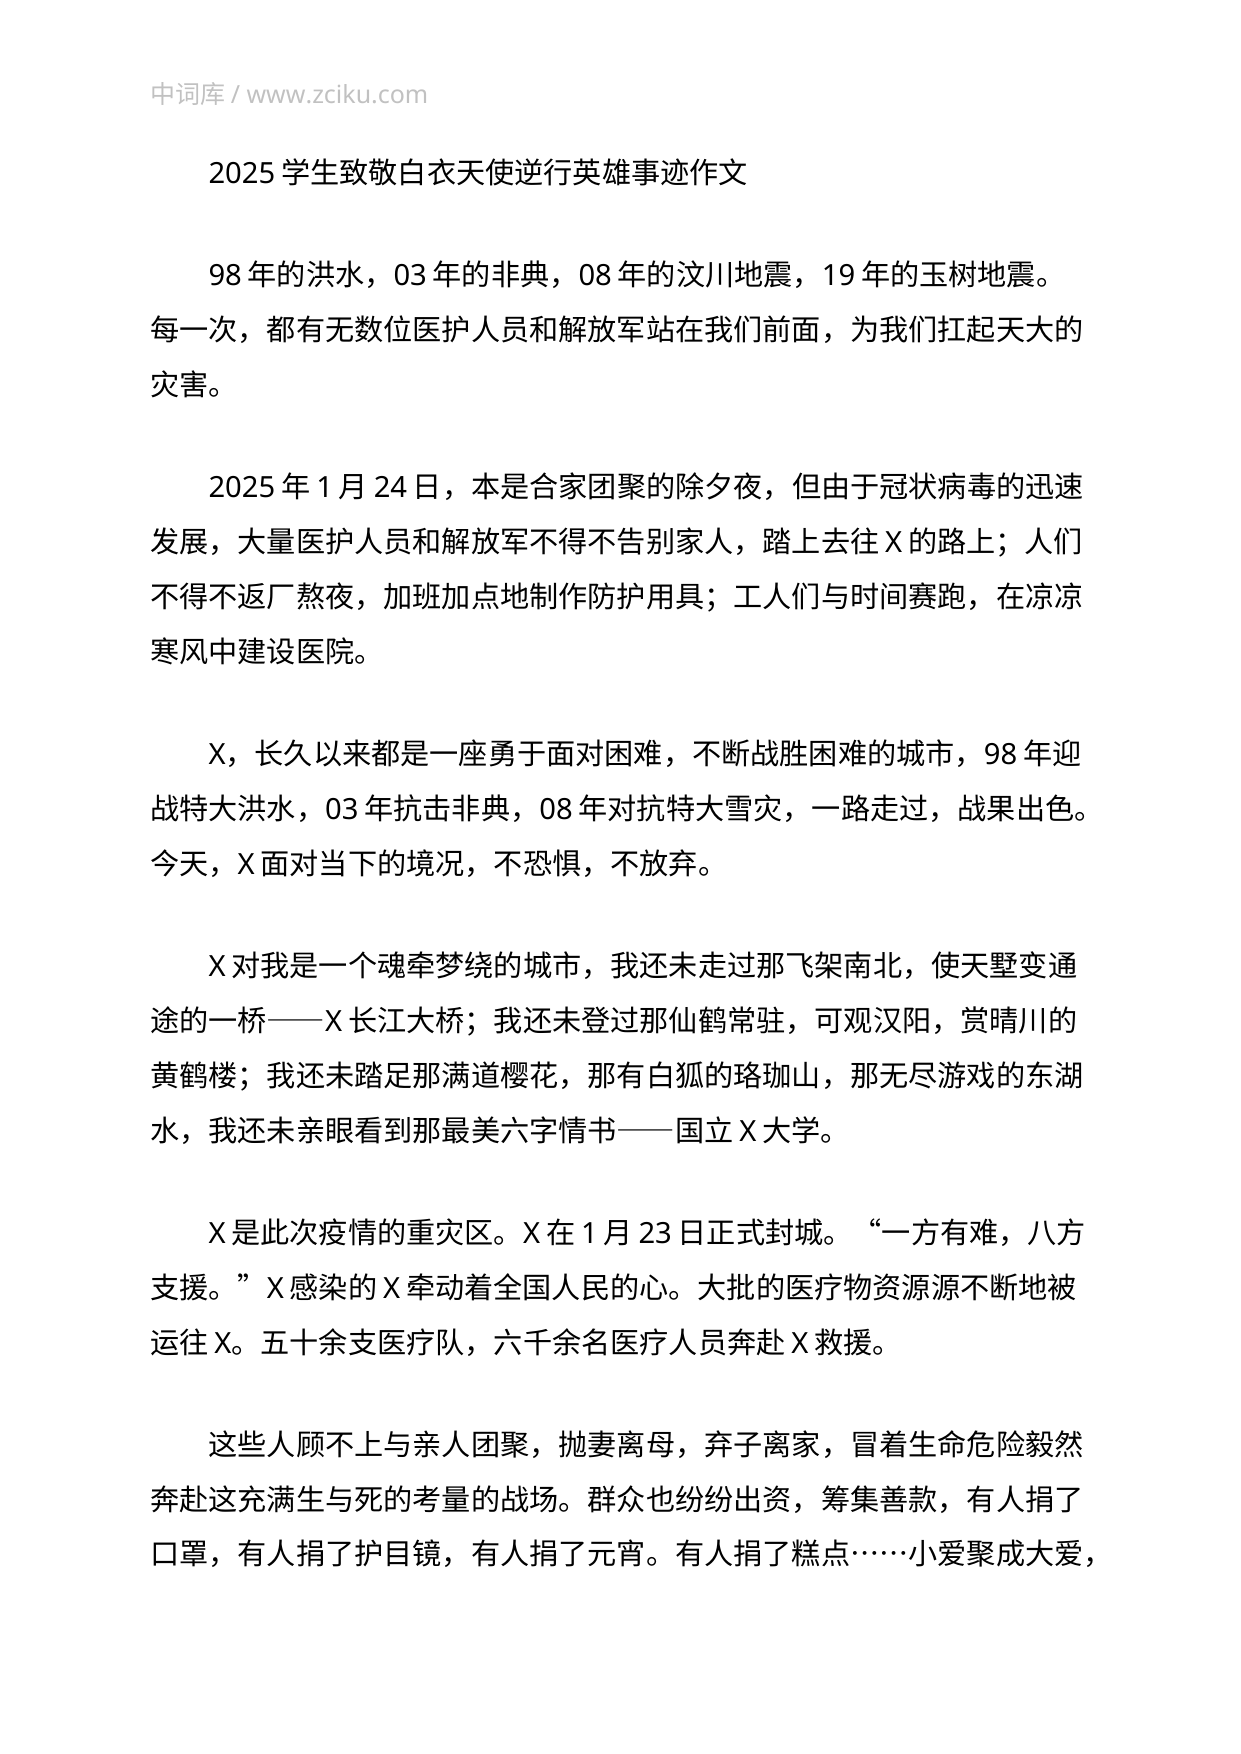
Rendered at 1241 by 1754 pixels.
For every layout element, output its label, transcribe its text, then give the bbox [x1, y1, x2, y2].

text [150, 1421, 1090, 1573]
text X，长久以来都是一座勇于面对困难，不断战胜困难的城市，98年迎战特大洪水，03年抗击非典，08年对抗特大雪灾，一路走过，战果出色。今天，X面对当下的境况，不恐惧，不放弃。 [150, 730, 1090, 883]
text X是此次疫情的重灾区。X在1月23日正式封城。“一方有难，八方支援。”X感染的X牵动着全国人民的心。大批的医疗物资源源不断地被运往X。五十余支医疗队，六千余名医疗人员奔赴X救援。 [150, 1209, 1090, 1362]
text 2025年1月24日，本是合家团聚的除夕夜，但由于冠状病毒的迅速发展，大量医护人员和解放军不得不告别家人，踏上去往X的路上；人们不得不返厂熬夜，加班加点地制作防护用具；工人们与时间赛跑，在凉凉寒风中建设医院。 [150, 464, 1090, 671]
text 98年的洪水，03年的非典，08年的汶川地震，19年的玉树地震。每一次，都有无数位医护人员和解放军站在我们前面，为我们扛起天大的灾害。 [150, 252, 1090, 404]
text X对我是一个魂牵梦绕的城市，我还未走过那飞架南北，使天墅变通途的一桥——X长江大桥；我还未登过那仙鹤常驻，可观汉阳，赏晴川的黄鹤楼；我还未踏足那满道樱花，那有白狐的珞珈山，那无尽游戏的东湖水，我还未亲眼看到那最美六字情书——国立X大学。 [150, 942, 1090, 1149]
text 2025学生致敬白衣天使逆行英雄事迹作文 [150, 150, 1090, 192]
